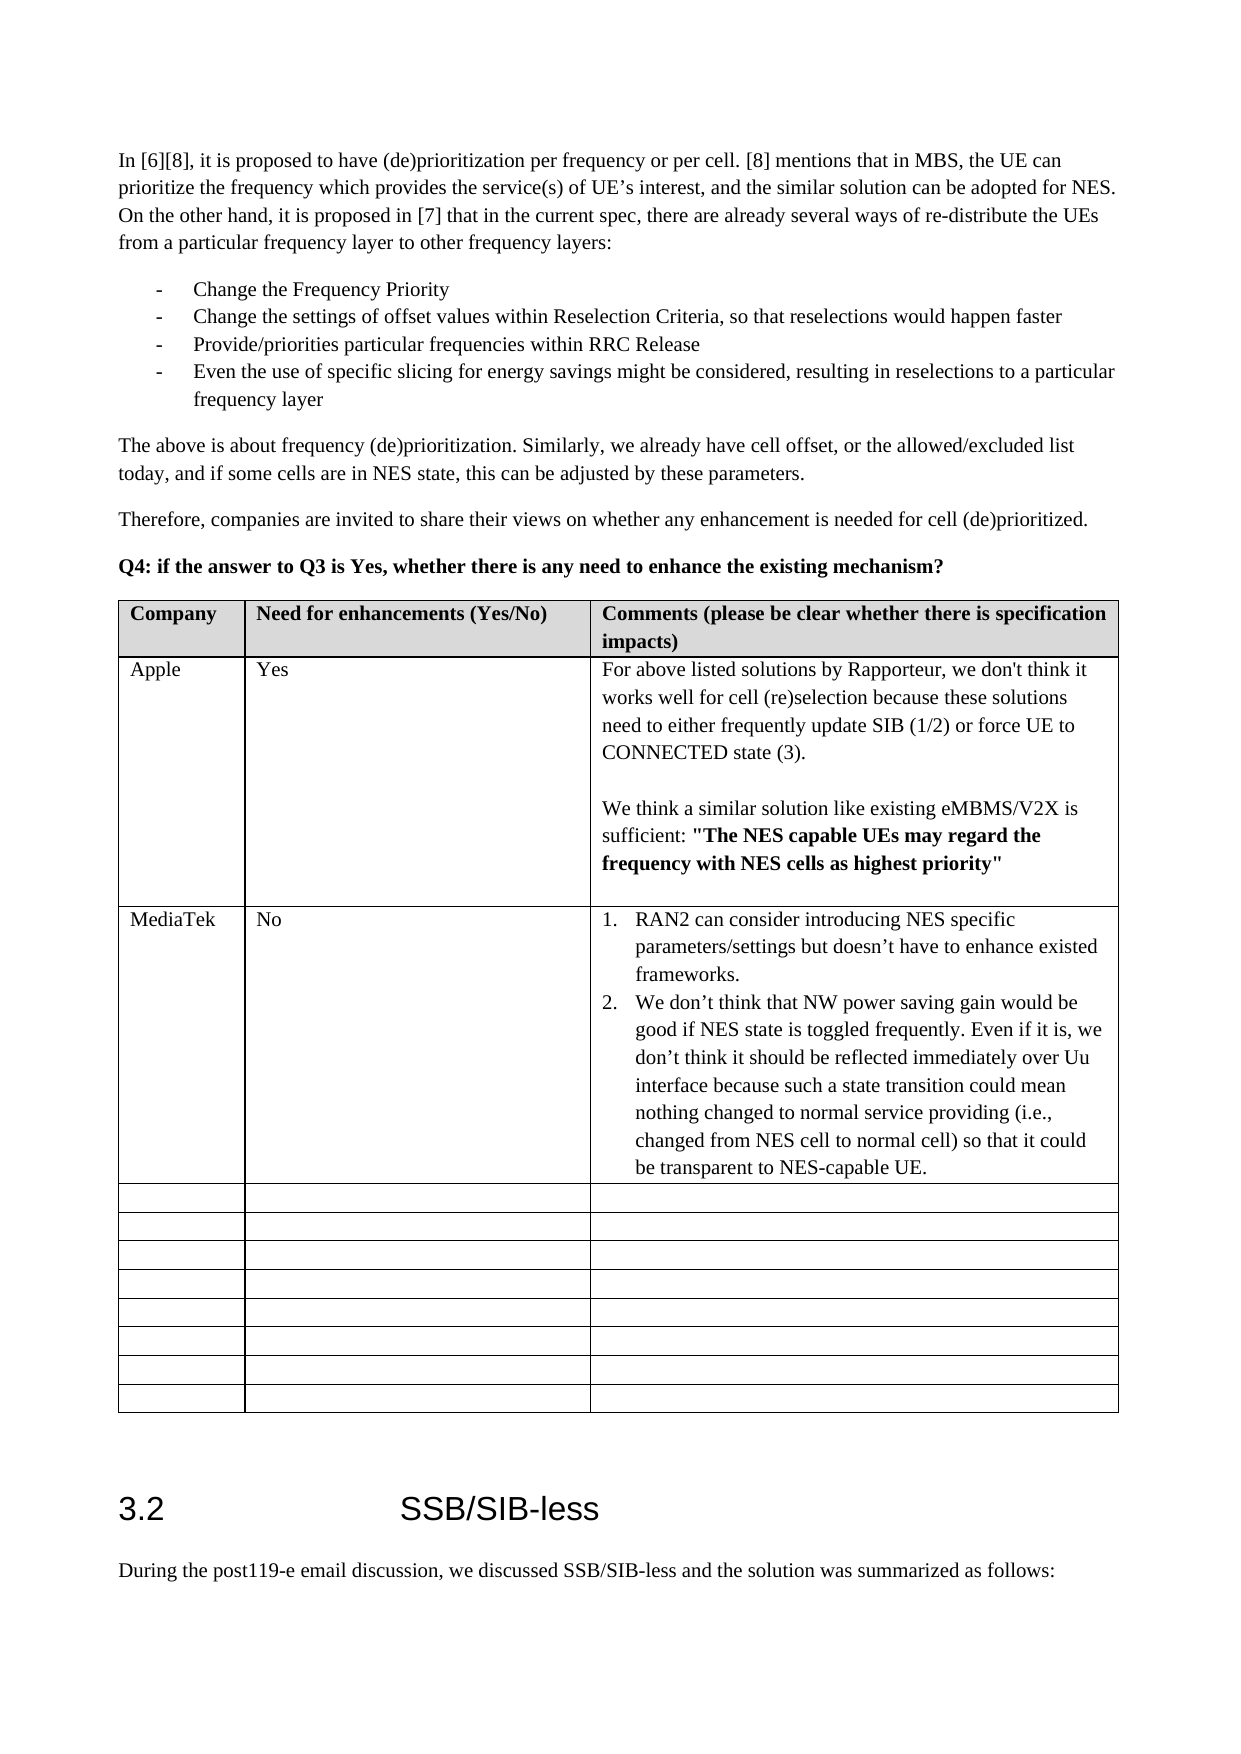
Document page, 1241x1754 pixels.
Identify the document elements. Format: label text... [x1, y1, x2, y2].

table_cell [119, 1356, 244, 1383]
list Even the use of specific slicing for energy savings might be considered, resulting in reselections to a particular frequency layer [156, 359, 1122, 411]
table_cell MediaTek [119, 907, 244, 1183]
table_cell For above listed solutions by Rapporteur, we don't think it works well for cell (re)selection because these solutions need to either frequently update SIB (1/2) or force UE to CONNECTED state (3). We think a similar solution like existing eMBMS/V2X is sufficient: "The NES capable UEs may regard the frequency with NES cells as highest priority" [591, 658, 1118, 906]
table_cell [246, 1213, 590, 1240]
table_cell [246, 1270, 590, 1297]
table_cell [591, 1299, 1118, 1326]
text Q4: if the answer to Q3 is Yes, whether there is any need to enhance the existing mechanism? [118, 554, 1122, 578]
table_cell [246, 1241, 590, 1269]
table_cell [119, 1270, 244, 1297]
table_cell [591, 1385, 1118, 1412]
table_cell [119, 1327, 244, 1355]
table_header Comments (please be clear whether there is specification impacts) [591, 601, 1118, 656]
table_cell [591, 1184, 1118, 1212]
table_header Need for enhancements (Yes/No) [246, 601, 590, 656]
list Provide/priorities particular frequencies within RRC Release [156, 332, 1122, 356]
table_cell [591, 1356, 1118, 1383]
table_cell [246, 1299, 590, 1326]
table_cell [119, 1241, 244, 1269]
text The above is about frequency (de)prioritization. Similarly, we already have cell offset, or the allowed/excluded list today, and if some cells are in NES state, this can be adjusted by these parameters. [118, 433, 1122, 485]
text Therefore, companies are invited to share their views on whether any enhancement is needed for cell (de)prioritized. [118, 507, 1122, 531]
list Change the settings of offset values within Reselection Criteria, so that reselections would happen faster [156, 304, 1122, 328]
table_cell Apple [119, 658, 244, 906]
table_cell [591, 1213, 1118, 1240]
table_cell [246, 1356, 590, 1383]
table_cell No [246, 907, 590, 1183]
text In [6][8], it is proposed to have (de)prioritization per frequency or per cell. [8] mentions that in MBS, the UE can prioritize the frequency which provides the service(s) of UE’s interest, and the similar solution can be adopted for NES. On the other hand, it is proposed in [7] that in the current spec, there are already several ways of re-distribute the UEs from a particular frequency layer to other frequency layers: [118, 147, 1122, 254]
subtitle SSB/SIB-less [118, 1489, 1122, 1527]
table_cell [119, 1299, 244, 1326]
table_cell RAN2 can consider introducing NES specific parameters/settings but doesn’t have to enhance existed frameworks. We don’t think that NW power saving gain would be good if NES state is toggled frequently. Even if it is, we don’t think it should be reflected immediately over Uu interface because such a state transition could mean nothing changed to normal service providing (i.e., changed from NES cell to normal cell) so that it could be transparent to NES-capable UE. [591, 907, 1118, 1183]
table_cell [591, 1270, 1118, 1297]
table_cell [119, 1184, 244, 1212]
table_cell [119, 1385, 244, 1412]
table_cell [591, 1241, 1118, 1269]
list Change the Frequency Priority [156, 277, 1122, 301]
table_cell [246, 1385, 590, 1412]
table_header Company [119, 601, 244, 656]
text During the post119-e email discussion, we discussed SSB/SIB-less and the solution was summarized as follows: [118, 1558, 1122, 1582]
table_cell [119, 1213, 244, 1240]
table_cell [591, 1327, 1118, 1355]
table_cell [246, 1327, 590, 1355]
table_cell [246, 1184, 590, 1212]
table_cell Yes [246, 658, 590, 906]
